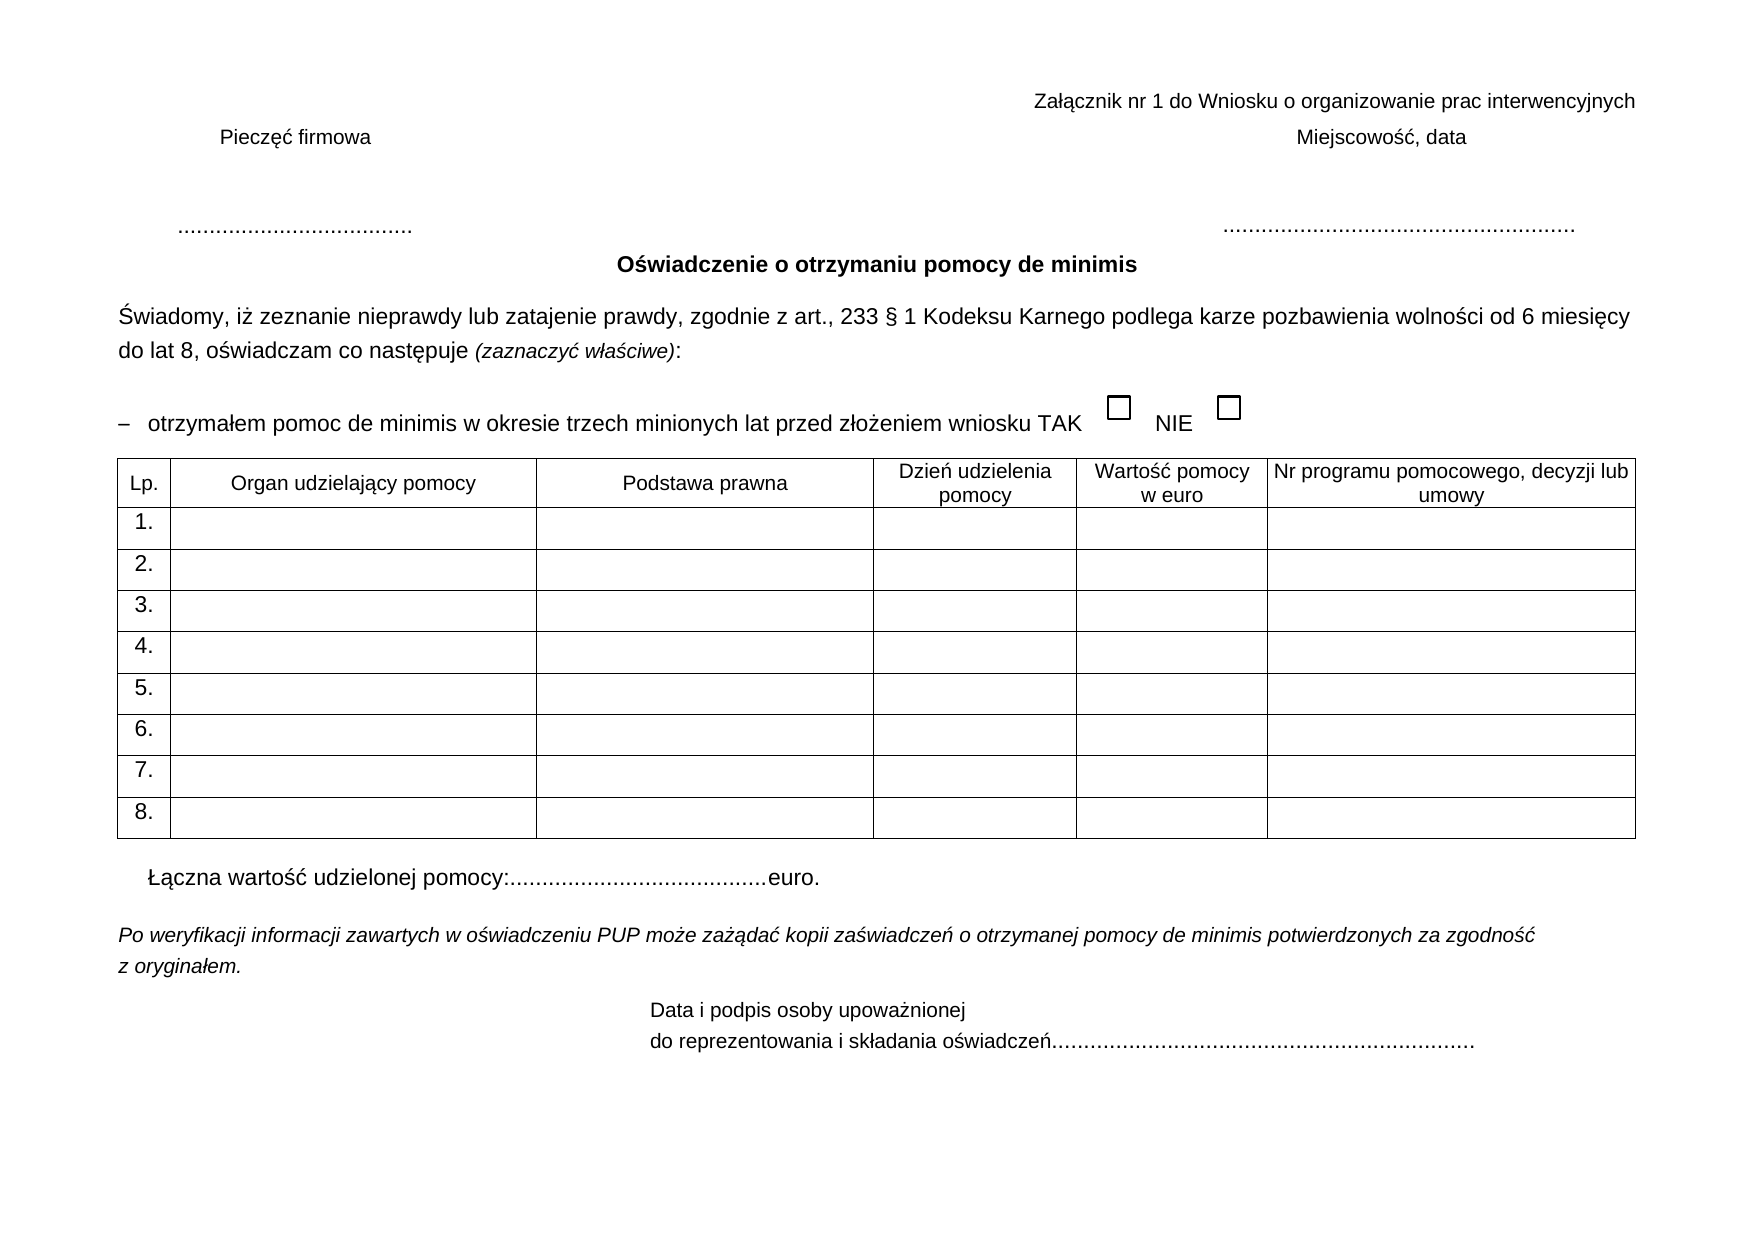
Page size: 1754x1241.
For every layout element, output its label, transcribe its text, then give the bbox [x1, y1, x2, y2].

table_cell [874, 674, 1076, 714]
table_cell [874, 591, 1076, 631]
table_cell [171, 508, 536, 548]
table_cell [1268, 674, 1635, 714]
table_cell [1268, 508, 1635, 548]
table_cell [1077, 550, 1267, 590]
table_cell [1077, 508, 1267, 548]
table_cell [1077, 715, 1267, 755]
text Oświadczenie o otrzymaniu pomocy de minimis [118, 251, 1636, 277]
table_header Nr programu pomocowego, decyzji lub umowy [1268, 459, 1635, 507]
table_cell 1. [118, 508, 170, 548]
table_cell 4. [118, 632, 170, 672]
table_cell 3. [118, 591, 170, 631]
table_cell 6. [118, 715, 170, 755]
table_cell [537, 715, 873, 755]
table_cell [1077, 756, 1267, 797]
text do reprezentowania i składania oświadczeń [118, 1029, 1636, 1053]
table_cell [537, 550, 873, 590]
text Po weryfikacji informacji zawartych w oświadczeniu PUP może zażądać kopii zaświadczeń o otrzymanej pomocy de minimis potwierdzonych za zgodność z oryginałem. [118, 923, 1636, 978]
table_cell [537, 674, 873, 714]
text Miejscowość, data [927, 124, 1636, 148]
table_header Organ udzielający pomocy [171, 459, 536, 507]
table_cell [537, 591, 873, 631]
table_cell [1268, 550, 1635, 590]
table_cell [171, 632, 536, 672]
table_cell [874, 715, 1076, 755]
table_cell 7. [118, 756, 170, 797]
table_cell [874, 550, 1076, 590]
table_cell [1077, 798, 1267, 838]
table_header Lp. [118, 459, 170, 507]
table_cell [1268, 591, 1635, 631]
table_cell [537, 632, 873, 672]
table_cell [1077, 591, 1267, 631]
list otrzymałem pomoc de minimis w okresie trzech minionych lat przed złożeniem wniosku TAK NIE [118, 396, 1636, 437]
table_cell 8. [118, 798, 170, 838]
text Załącznik nr 1 do Wniosku o organizowanie prac interwencyjnych [118, 89, 1636, 113]
table_cell [537, 508, 873, 548]
table_cell [1268, 715, 1635, 755]
table_cell [1268, 632, 1635, 672]
table_cell [537, 756, 873, 797]
text Data i podpis osoby upoważnionej [118, 998, 1636, 1022]
table_cell [1077, 632, 1267, 672]
table_cell [874, 508, 1076, 548]
text Łączna wartość udzielonej pomocy: euro. [148, 864, 1636, 890]
table_header Wartość pomocy w euro [1077, 459, 1267, 507]
table_cell [171, 798, 536, 838]
table_cell [171, 591, 536, 631]
table_cell [537, 798, 873, 838]
table_cell [874, 632, 1076, 672]
table_cell [874, 756, 1076, 797]
table_cell [874, 798, 1076, 838]
table_cell [171, 674, 536, 714]
table_cell [1268, 756, 1635, 797]
table_header Dzień udzielenia pomocy [874, 459, 1076, 507]
table_cell [171, 550, 536, 590]
table_cell 2. [118, 550, 170, 590]
text Świadomy, iż zeznanie nieprawdy lub zatajenie prawdy, zgodnie z art., 233 § 1 Kodeksu Karnego podlega karze pozbawienia wolności od 6 miesięcy do lat 8, oświadczam co następuje (zaznaczyć właściwe): [118, 303, 1636, 364]
table_cell [1077, 674, 1267, 714]
table_cell [171, 715, 536, 755]
table_cell 5. [118, 674, 170, 714]
table_header Podstawa prawna [537, 459, 873, 507]
table_cell [1268, 798, 1635, 838]
text Pieczęć firmowa [118, 124, 827, 148]
table_cell [171, 756, 536, 797]
